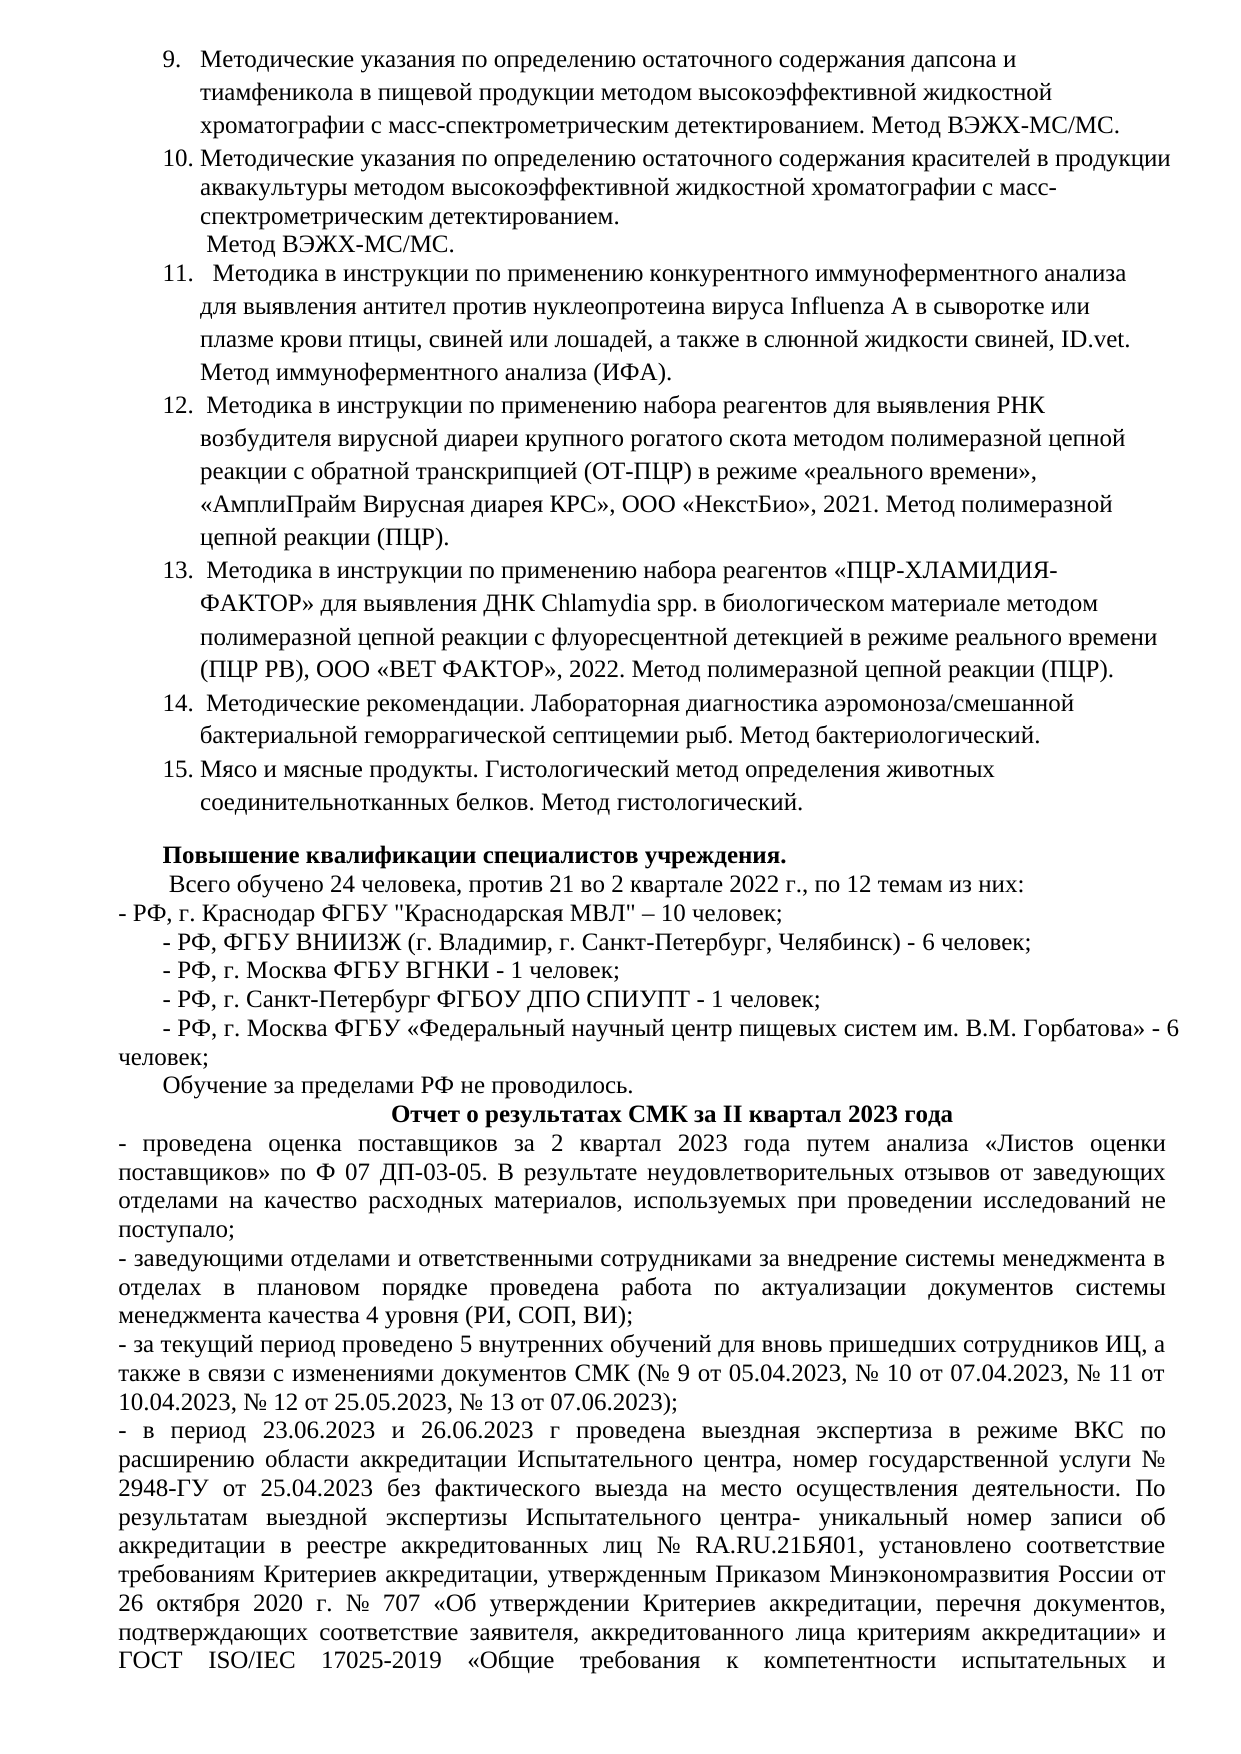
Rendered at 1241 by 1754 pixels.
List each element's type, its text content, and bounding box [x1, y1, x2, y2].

text - РФ, ФГБУ ВНИИЗЖ (г. Владимир, г. Санкт-Петербург, Челябинск) - 6 человек; [118, 927, 1181, 956]
text Обучение за пределами РФ не проводилось. [118, 1071, 1181, 1099]
text - РФ, г. Москва ФГБУ ВГНКИ - 1 человек; [118, 956, 1181, 984]
text Всего обучено 24 человека, против 21 во 2 квартале 2022 г., по 12 темам из них: [118, 869, 1181, 898]
list Методика в инструкции по применению набора реагентов для выявления РНК возбудителя вирусной диареи крупного рогатого скота методом полимеразной цепной реакции с обратной транскрипцией (ОТ-ПЦР) в режиме «реального времени», «АмплиПрайм Вирусная диарея КРС», ООО «НекстБио», 2021. Метод полимеразной цепной реакции (ПЦР). [162, 390, 1167, 551]
text - РФ, г. Санкт-Петербург ФГБОУ ДПО СПИУПТ - 1 человек; [118, 984, 1181, 1013]
text - РФ, г. Краснодар ФГБУ "Краснодарская МВЛ" – 10 человек; [118, 898, 1167, 927]
list Мясо и мясные продукты. Гистологический метод определения животных соединительнотканных белков. Метод гистологический. [162, 754, 1167, 815]
list Методические указания по определению остаточного содержания дапсона и тиамфеникола в пищевой продукции методом высокоэффективной жидкостной хроматографии с масс-спектрометрическим детектированием. Метод ВЭЖХ-МС/МС. [162, 44, 1167, 139]
list Методические рекомендации. Лабораторная диагностика аэромоноза/смешанной бактериальной геморрагической септицемии рыб. Метод бактериологический. [162, 688, 1167, 749]
text - проведена оценка поставщиков за 2 квартал 2023 года путем анализа «Листов оценки поставщиков» по Ф 07 ДП-03-05. В результате неудовлетворительных отзывов от заведующих отделами на качество расходных материалов, используемых при проведении исследований не поступало; [118, 1128, 1167, 1243]
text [118, 1416, 1167, 1674]
list Методика в инструкции по применению набора реагентов «ПЦР-ХЛАМИДИЯ-ФАКТОР» для выявления ДНК Chlamydia spp. в биологическом материале методом полимеразной цепной реакции с флуоресцентной детекцией в режиме реального времени (ПЦР РВ), ООО «ВЕТ ФАКТОР», 2022. Метод полимеразной цепной реакции (ПЦР). [162, 556, 1167, 683]
text - РФ, г. Москва ФГБУ «Федеральный научный центр пищевых систем им. В.М. Горбатова» - 6 человек; [118, 1013, 1181, 1071]
list Метод ВЭЖХ-МС/МС. [200, 229, 1181, 258]
text Отчет о результатах СМК за II квартал 2023 года [118, 1099, 1181, 1128]
list Методика в инструкции по применению конкурентного иммуноферментного анализа для выявления антител против нуклеопротеина вируса Influenza A в сыворотке или плазме крови птицы, свиней или лошадей, а также в слюнной жидкости свиней, ID.vet. Метод иммуноферментного анализа (ИФА). [162, 258, 1167, 386]
text - заведующими отделами и ответственными сотрудниками за внедрение системы менеджмента в отделах в плановом порядке проведена работа по актуализации документов системы менеджмента качества 4 уровня (РИ, СОП, ВИ); [118, 1243, 1167, 1329]
list Методические указания по определению остаточного содержания красителей в продукции аквакультуры методом высокоэффективной жидкостной хроматографии с масс-спектрометрическим детектированием. [162, 143, 1181, 229]
text Повышение квалификации специалистов учреждения. [118, 841, 1181, 869]
text - за текущий период проведено 5 внутренних обучений для вновь пришедших сотрудников ИЦ, а также в связи с изменениями документов СМК (№ 9 от 05.04.2023, № 10 от 07.04.2023, № 11 от 10.04.2023, № 12 от 25.05.2023, № 13 от 07.06.2023); [118, 1329, 1167, 1416]
